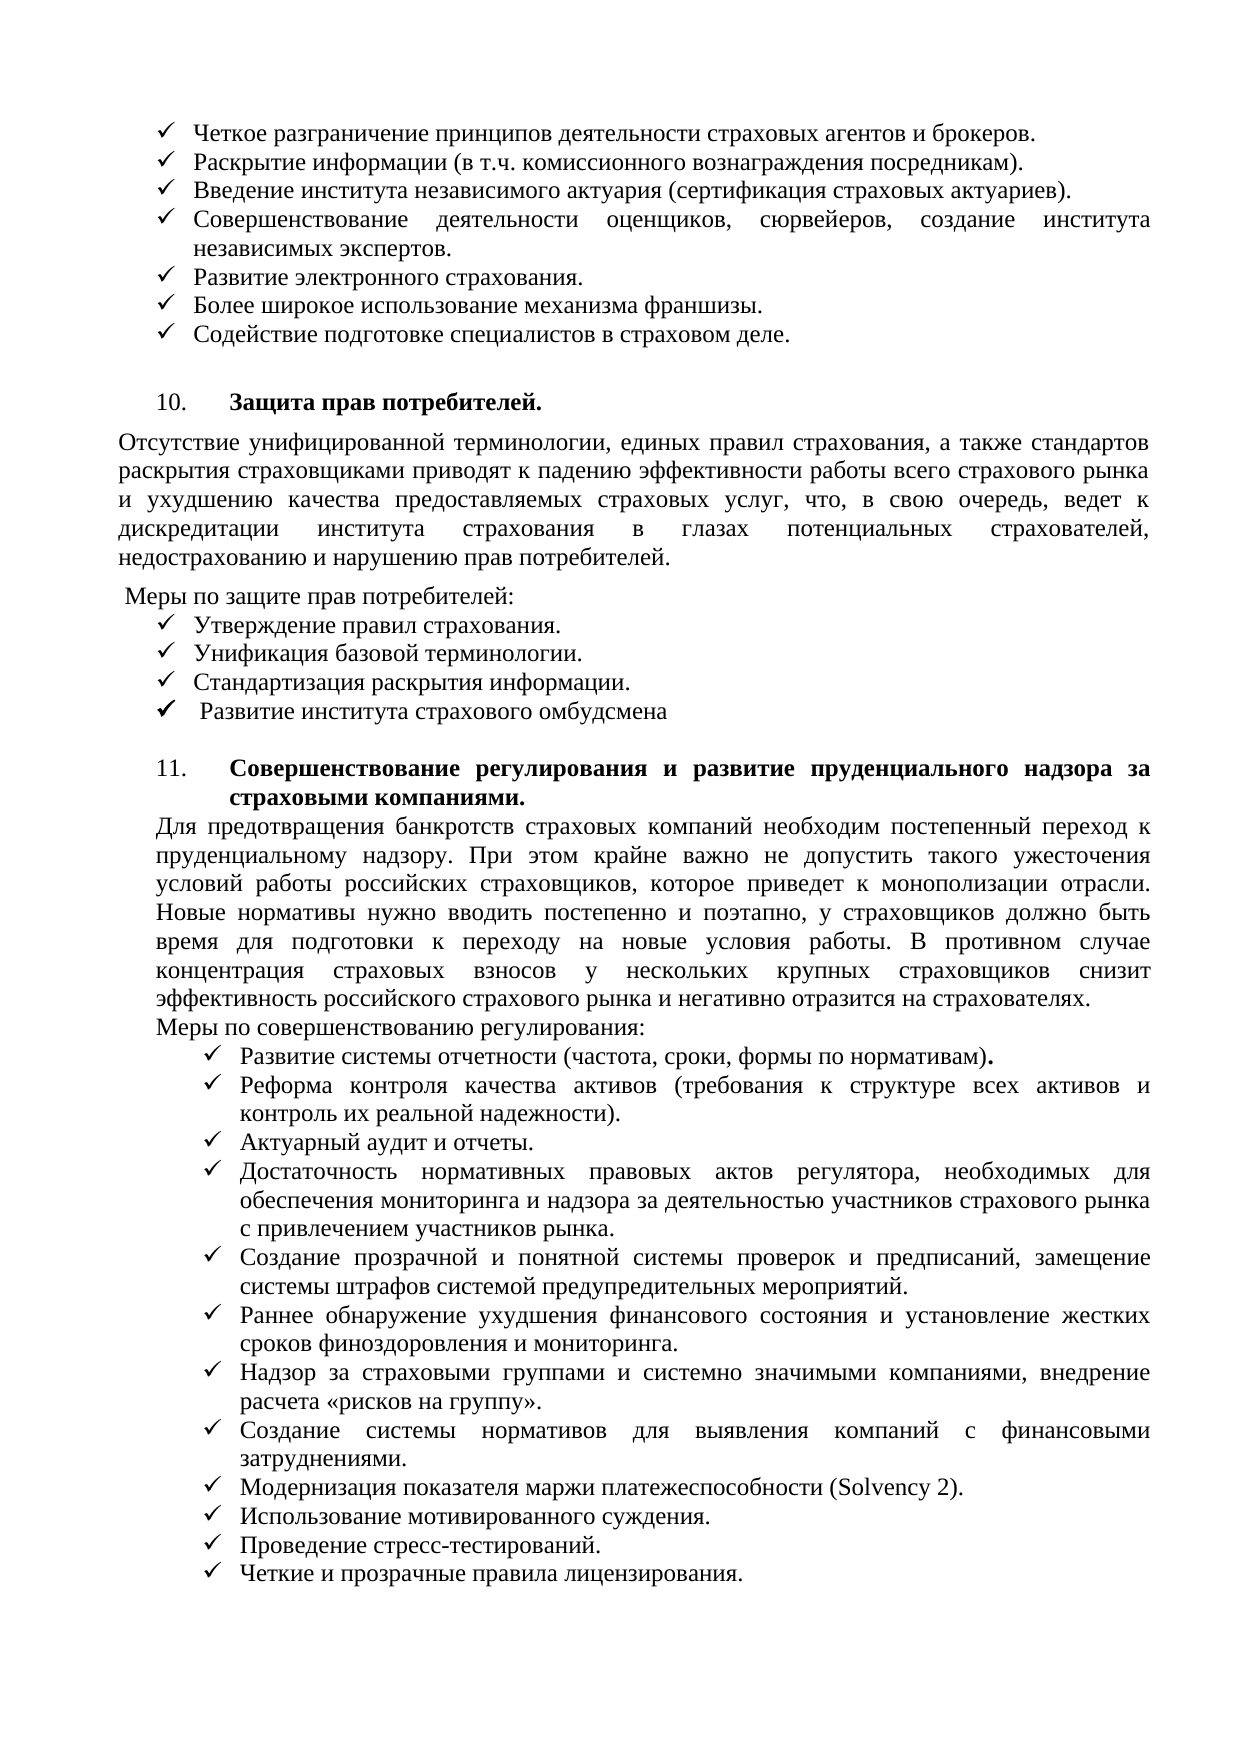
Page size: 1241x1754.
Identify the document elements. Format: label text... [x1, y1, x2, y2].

list Содействие подготовке специалистов в страховом деле. [156, 319, 1152, 348]
text Отсутствие унифицированной терминологии, единых правил страхования, а также стандартов раскрытия страховщиками приводят к падению эффективности работы всего страхового рынка и ухудшению качества предоставляемых страховых услуг, что, в свою очередь, ведет к дискредитации института страхования в глазах потенциальных страхователей, недострахованию и нарушению прав потребителей. [118, 427, 1150, 570]
list Унификация базовой терминологии. [156, 638, 1152, 667]
list Достаточность нормативных правовых актов регулятора, необходимых для обеспечения мониторинга и надзора за деятельностью участников страхового рынка с привлечением участников рынка. [202, 1156, 1152, 1242]
list Развитие системы отчетности (частота, сроки, формы по нормативам). [202, 1041, 1152, 1070]
list Более широкое использование механизма франшизы. [156, 291, 1152, 319]
list Раскрытие информации (в т.ч. комиссионного вознаграждения посредникам). [156, 147, 1152, 176]
list Утверждение правил страхования. [156, 610, 1152, 638]
list Модернизация показателя маржи платежеспособности (Solvency 2). [202, 1472, 1152, 1501]
list Стандартизация раскрытия информации. [156, 667, 1152, 696]
list Проведение стресс-тестирований. [202, 1530, 1152, 1558]
list Реформа контроля качества активов (требования к структуре всех активов и контроль их реальной надежности). [202, 1070, 1152, 1127]
list Совершенствование деятельности оценщиков, сюрвейеров, создание института независимых экспертов. [156, 204, 1152, 262]
list Четкие и прозрачные правила лицензирования. [202, 1558, 1152, 1587]
list Создание системы нормативов для выявления компаний с финансовыми затруднениями. [202, 1415, 1152, 1472]
text Меры по совершенствованию регулирования: [156, 1012, 1152, 1041]
list Использование мотивированного суждения. [202, 1501, 1152, 1530]
list Защита прав потребителей. [156, 387, 1150, 416]
list Введение института независимого актуария (сертификация страховых актуариев). [156, 176, 1152, 204]
list Четкое разграничение принципов деятельности страховых агентов и брокеров. [156, 118, 1152, 147]
text Меры по защите прав потребителей: [118, 581, 1150, 610]
text Для предотвращения банкротств страховых компаний необходим постепенный переход к пруденциальному надзору. При этом крайне важно не допустить такого ужесточения условий работы российских страховщиков, которое приведет к монополизации отрасли. Новые нормативы нужно вводить постепенно и поэтапно, у страховщиков должно быть время для подготовки к переходу на новые условия работы. В противном случае концентрация страховых взносов у нескольких крупных страховщиков снизит эффективность российского страхового рынка и негативно отразится на страхователях. [156, 811, 1152, 1012]
list Актуарный аудит и отчеты. [202, 1127, 1152, 1156]
list Надзор за страховыми группами и системно значимыми компаниями, внедрение расчета «рисков на группу». [202, 1357, 1152, 1415]
list Развитие электронного страхования. [156, 262, 1152, 291]
list Совершенствование регулирования и развитие пруденциального надзора за страховыми компаниями. [156, 753, 1152, 811]
list Создание прозрачной и понятной системы проверок и предписаний, замещение системы штрафов системой предупредительных мероприятий. [202, 1242, 1152, 1300]
list Раннее обнаружение ухудшения финансового состояния и установление жестких сроков финоздоровления и мониторинга. [202, 1300, 1152, 1357]
list Развитие института страхового омбудсмена [156, 696, 1152, 725]
